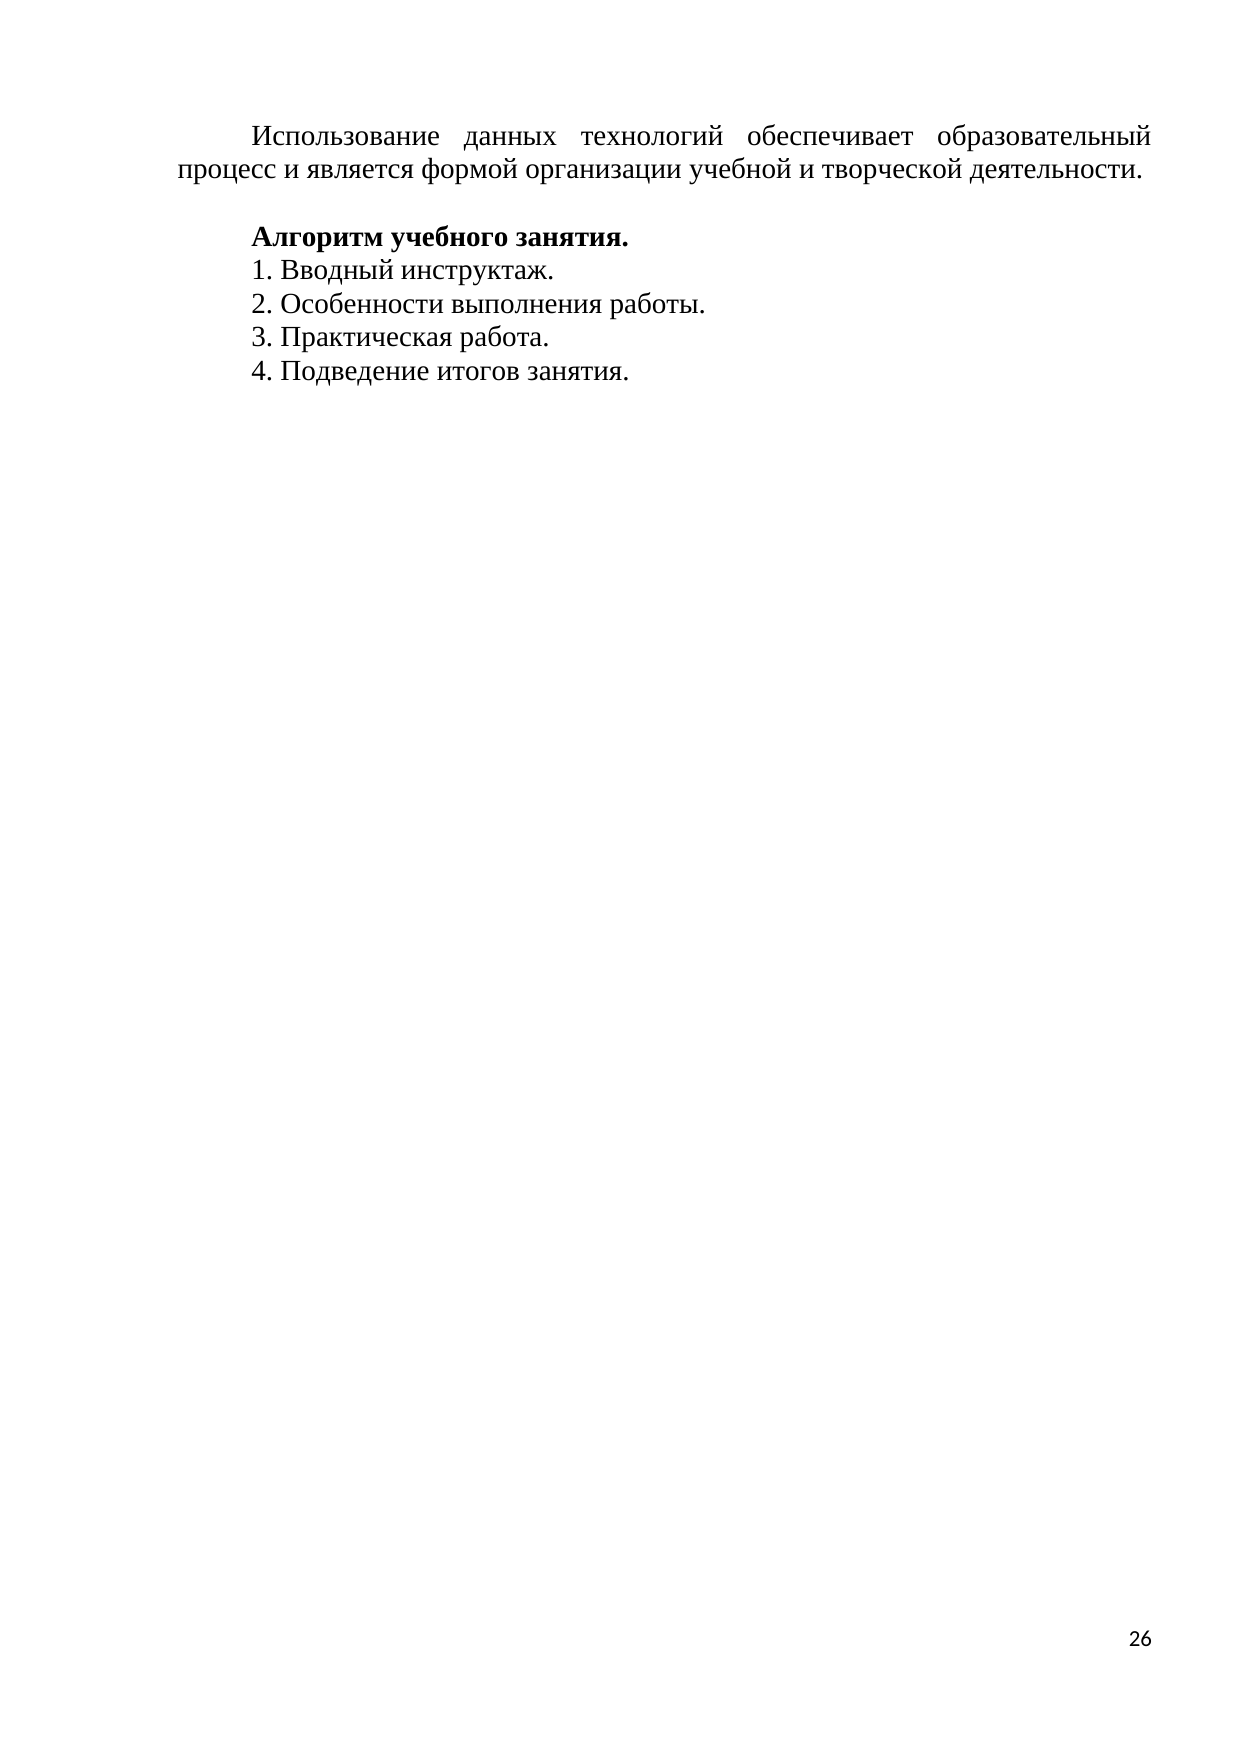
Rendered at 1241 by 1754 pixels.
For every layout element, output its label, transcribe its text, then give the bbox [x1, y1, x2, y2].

text 4. Подведение итогов занятия. [177, 353, 1152, 386]
text 3. Практическая работа. [177, 319, 1152, 353]
text Использование данных технологий обеспечивает образовательный процесс и является формой организации учебной и творческой деятельности. [177, 118, 1152, 185]
text 1. Вводный инструктаж. [177, 252, 1152, 286]
text 2. Особенности выполнения работы. [177, 286, 1152, 319]
text Алгоритм учебного занятия. [177, 219, 1152, 252]
